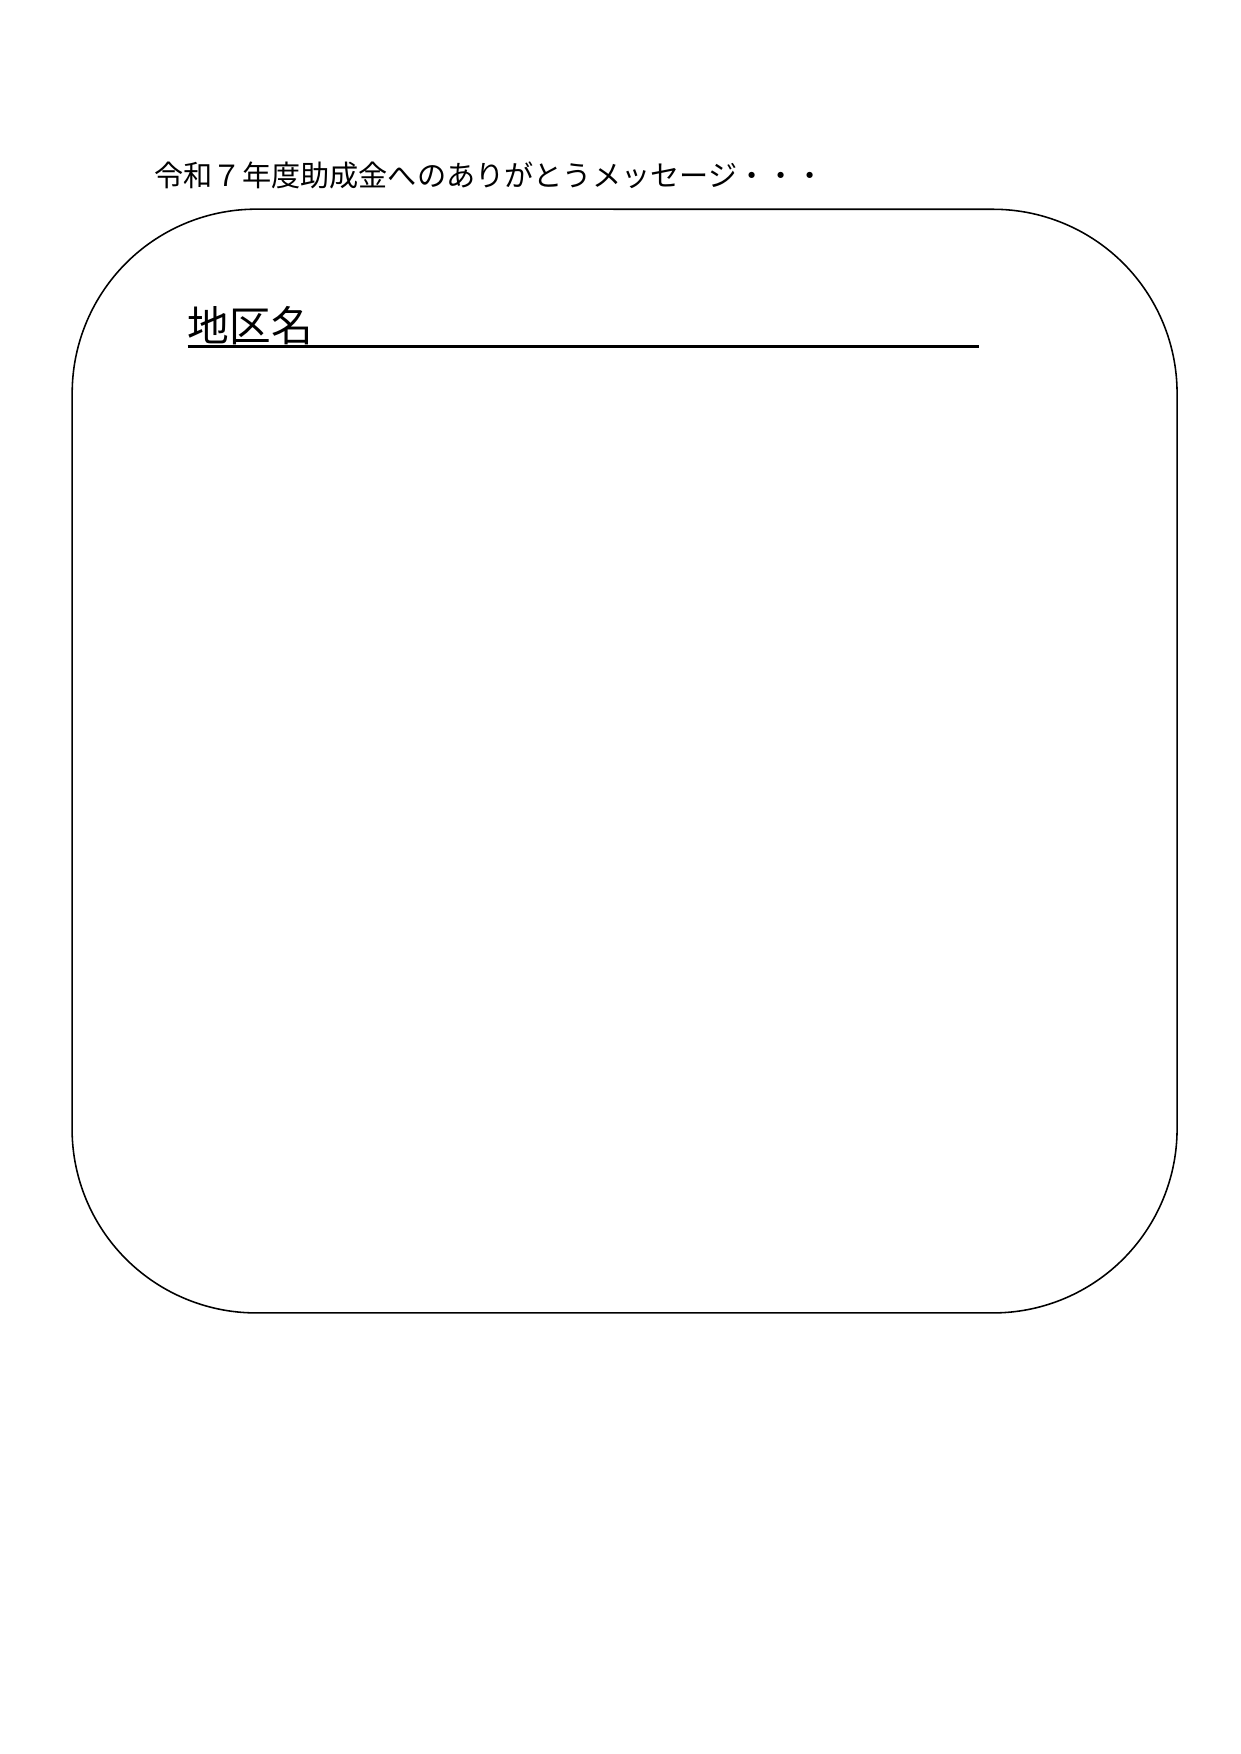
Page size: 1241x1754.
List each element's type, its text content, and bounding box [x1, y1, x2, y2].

text 令和７年度助成金へのありがとうメッセージ・・・ [89, 136, 1169, 211]
text 地区名 [89, 286, 1169, 361]
